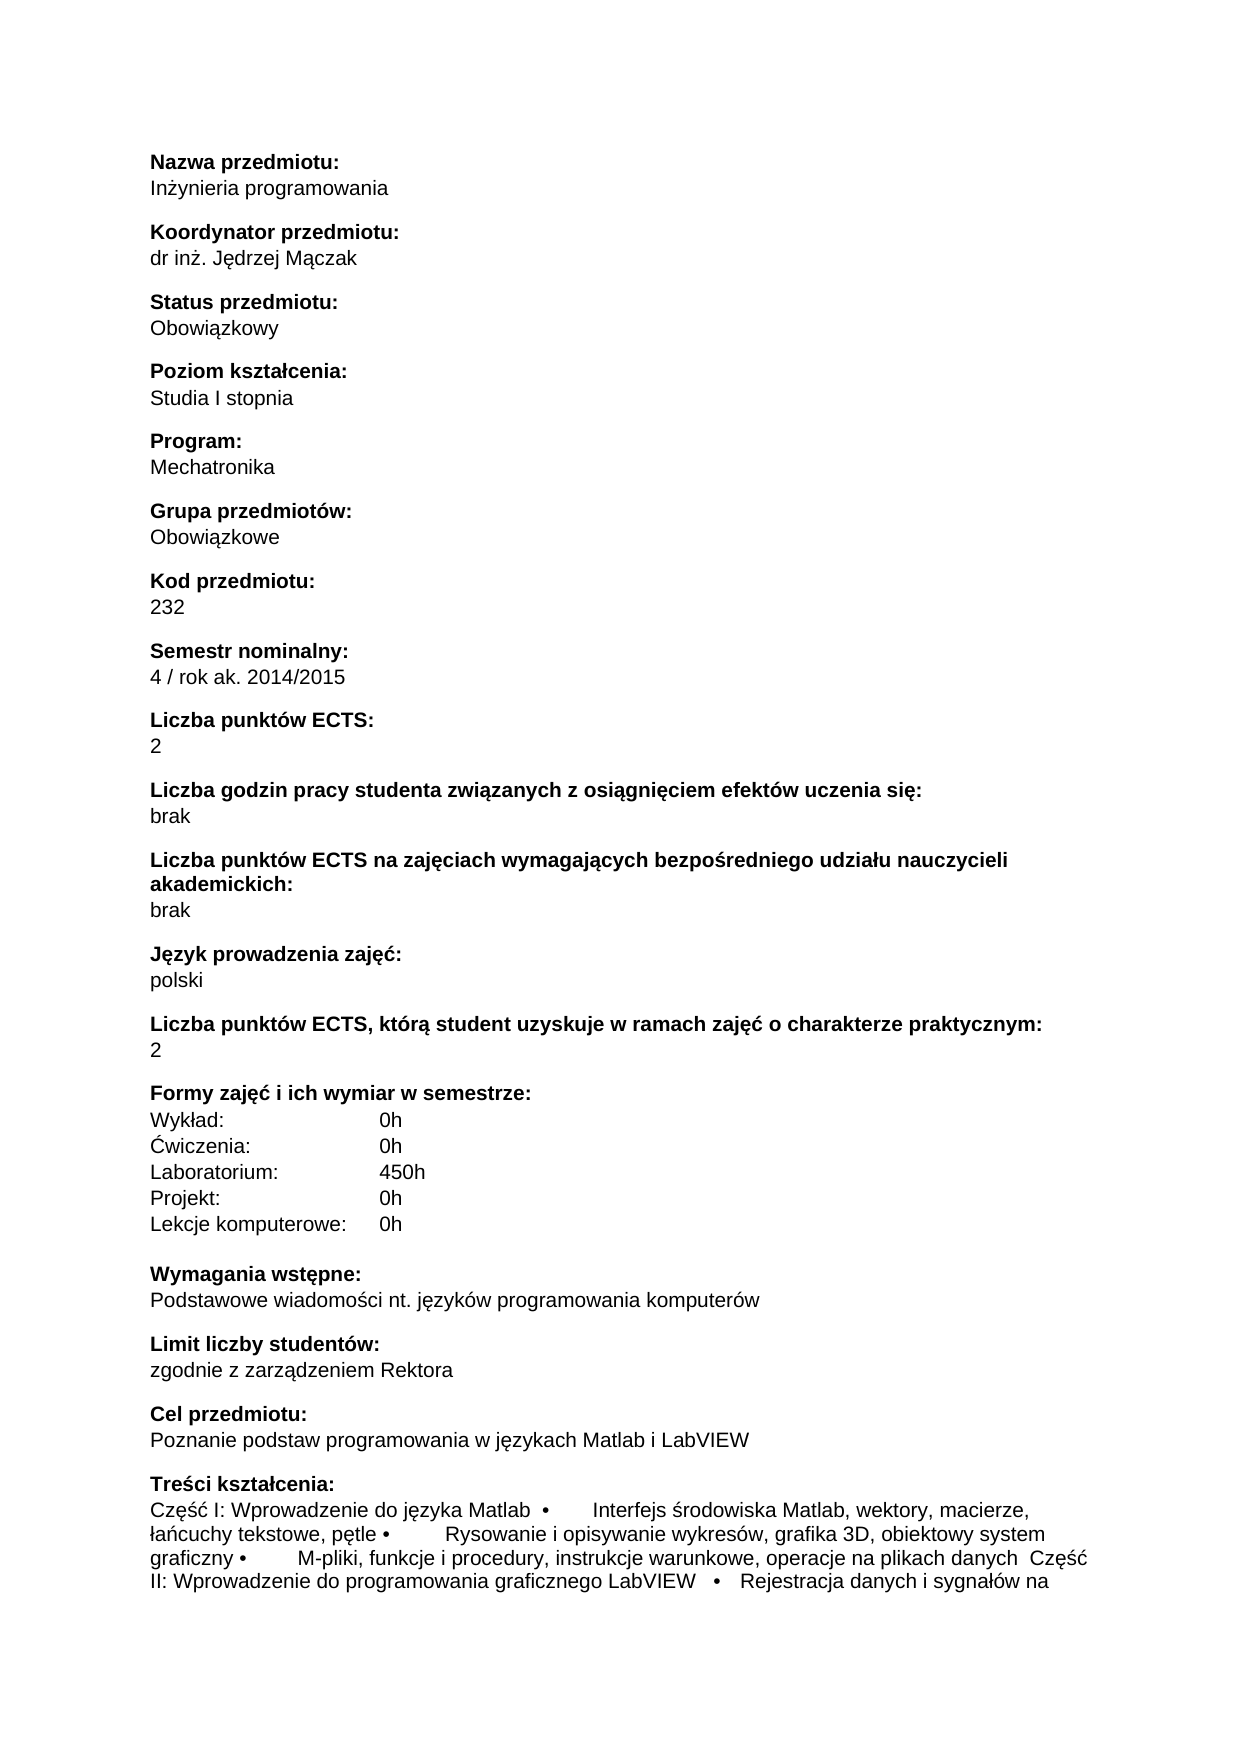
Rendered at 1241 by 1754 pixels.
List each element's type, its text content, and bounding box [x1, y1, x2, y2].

table_cell 0h [369, 1210, 597, 1236]
text Limit liczby studentów: [150, 1332, 1090, 1356]
text Status przedmiotu: [150, 289, 1090, 313]
text zgodnie z zarządzeniem Rektora [150, 1358, 1090, 1382]
text Liczba punktów ECTS: [150, 708, 1090, 732]
text Inżynieria programowania [150, 176, 1090, 200]
text Liczba godzin pracy studenta związanych z osiągnięciem efektów uczenia się: [150, 778, 1090, 802]
text Kod przedmiotu: [150, 569, 1090, 593]
table_cell Laboratorium: [140, 1160, 367, 1184]
text Program: [150, 429, 1090, 453]
text Liczba punktów ECTS, którą student uzyskuje w ramach zajęć o charakterze praktycznym: [150, 1011, 1090, 1035]
text 2 [150, 1037, 1090, 1061]
text Obowiązkowy [150, 316, 1090, 339]
text Studia I stopnia [150, 385, 1090, 409]
text Cel przedmiotu: [150, 1402, 1090, 1426]
table_cell 0h [369, 1132, 597, 1158]
text Obowiązkowe [150, 525, 1090, 549]
text dr inż. Jędrzej Mączak [150, 246, 1090, 270]
table_header 0h [369, 1108, 597, 1132]
text Poznanie podstaw programowania w językach Matlab i LabVIEW [150, 1428, 1090, 1452]
text Podstawowe wiadomości nt. języków programowania komputerów [150, 1288, 1090, 1312]
text Język prowadzenia zajęć: [150, 942, 1090, 966]
text Grupa przedmiotów: [150, 499, 1090, 523]
table_cell Projekt: [140, 1186, 367, 1210]
text brak [150, 898, 1090, 922]
text 4 / rok ak. 2014/2015 [150, 664, 1090, 688]
table_cell Ćwiczenia: [140, 1134, 367, 1158]
text polski [150, 968, 1090, 992]
table_cell 450h [369, 1158, 597, 1184]
text Semestr nominalny: [150, 638, 1090, 662]
text 2 [150, 734, 1090, 758]
text Nazwa przedmiotu: [150, 150, 1090, 174]
text Formy zajęć i ich wymiar w semestrze: [150, 1081, 1090, 1105]
text 232 [150, 595, 1090, 619]
table_cell 0h [369, 1184, 597, 1210]
text Mechatronika [150, 455, 1090, 479]
text Liczba punktów ECTS na zajęciach wymagających bezpośredniego udziału nauczycieli akademickich: [150, 848, 1090, 896]
text Treści kształcenia: [150, 1471, 1090, 1495]
text brak [150, 804, 1090, 828]
table_header Wykład: [140, 1108, 367, 1132]
table_cell Lekcje komputerowe: [140, 1212, 367, 1236]
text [150, 1497, 1090, 1593]
text Wymagania wstępne: [150, 1262, 1090, 1286]
text Koordynator przedmiotu: [150, 220, 1090, 244]
text Poziom kształcenia: [150, 359, 1090, 383]
